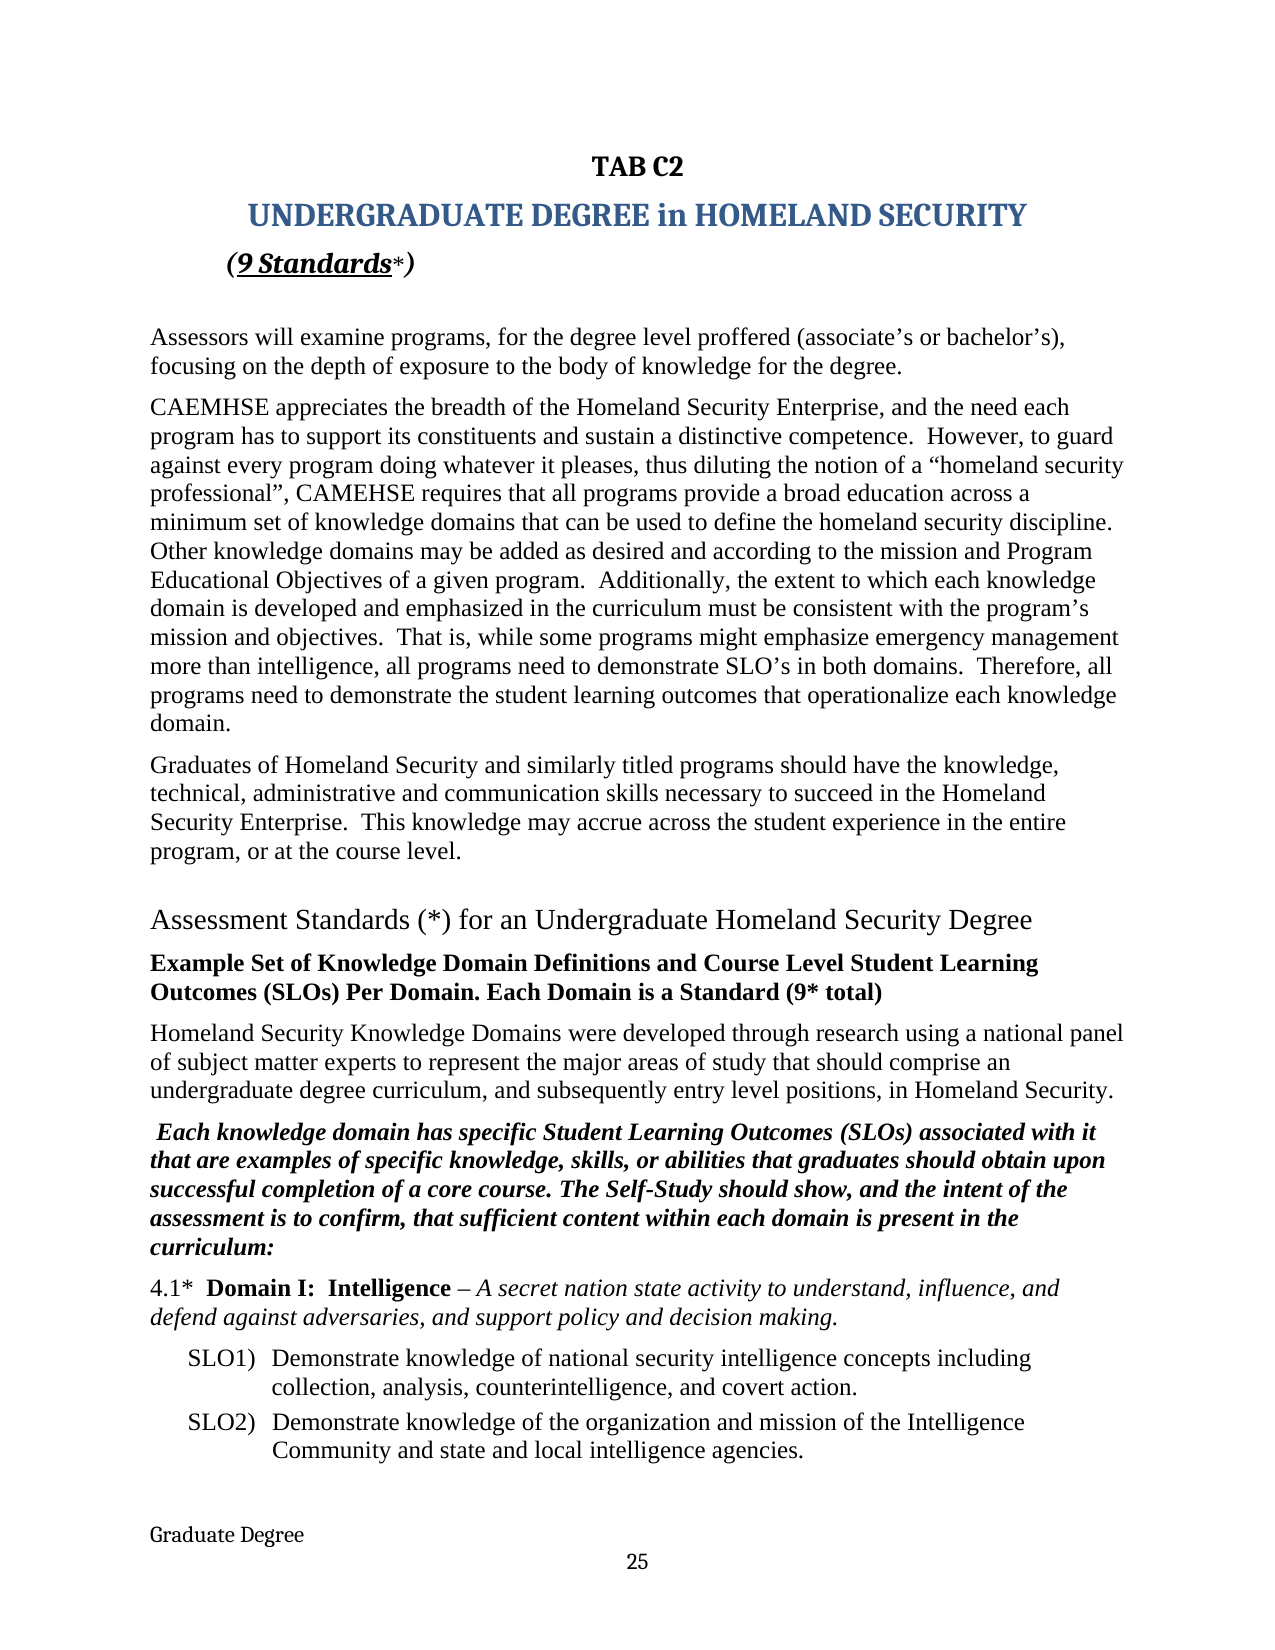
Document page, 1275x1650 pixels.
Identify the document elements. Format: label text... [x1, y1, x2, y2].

text Graduates of Homeland Security and similarly titled programs should have the knowledge, technical, administrative and communication skills necessary to succeed in the Homeland Security Enterprise. This knowledge may accrue across the student experience in the entire program, or at the course level. [150, 750, 1125, 865]
subtitle UNDERGRADUATE DEGREE in HOMELAND SECURITY [150, 196, 1124, 234]
text SLO1) Demonstrate knowledge of national security intelligence concepts including collection, analysis, counterintelligence, and covert action. [187, 1343, 1125, 1400]
text Homeland Security Knowledge Domains were developed through research using a national panel of subject matter experts to represent the major areas of study that should comprise an undergraduate degree curriculum, and subsequently entry level positions, in Homeland Security. [150, 1018, 1125, 1104]
text Assessment Standards (*) for an Undergraduate Homeland Security Degree [150, 902, 1125, 935]
text SLO2) Demonstrate knowledge of the organization and mission of the Intelligence Community and state and local intelligence agencies. [187, 1407, 1125, 1464]
text (9 Standards*) [150, 247, 1125, 280]
text CAEMHSE appreciates the breadth of the Homeland Security Enterprise, and the need each program has to support its constituents and sustain a distinctive competence. However, to guard against every program doing whatever it pleases, thus diluting the notion of a “homeland security professional”, CAMEHSE requires that all programs provide a broad education across a minimum set of knowledge domains that can be used to define the homeland security discipline. Other knowledge domains may be added as desired and according to the mission and Program Educational Objectives of a given program. Additionally, the extent to which each knowledge domain is developed and emphasized in the curriculum must be consistent with the program’s mission and objectives. That is, while some programs might emphasize emergency management more than intelligence, all programs need to demonstrate SLO’s in both domains. Therefore, all programs need to demonstrate the student learning outcomes that operationalize each knowledge domain. [150, 392, 1125, 737]
text TAB C2 [150, 150, 1125, 183]
text Assessors will examine programs, for the degree level proffered (associate’s or bachelor’s), focusing on the depth of exposure to the body of knowledge for the degree. [150, 322, 1125, 380]
text Each knowledge domain has specific Student Learning Outcomes (SLOs) associated with it that are examples of specific knowledge, skills, or abilities that graduates should obtain upon successful completion of a core course. The Self-Study should show, and the intent of the assessment is to confirm, that sufficient content within each domain is present in the curriculum: [150, 1117, 1125, 1260]
text 4.1* Domain I: Intelligence – A secret nation state activity to understand, influence, and defend against adversaries, and support policy and decision making. [150, 1273, 1125, 1330]
text Example Set of Knowledge Domain Definitions and Course Level Student Learning Outcomes (SLOs) Per Domain. Each Domain is a Standard (9* total) [150, 948, 1125, 1005]
